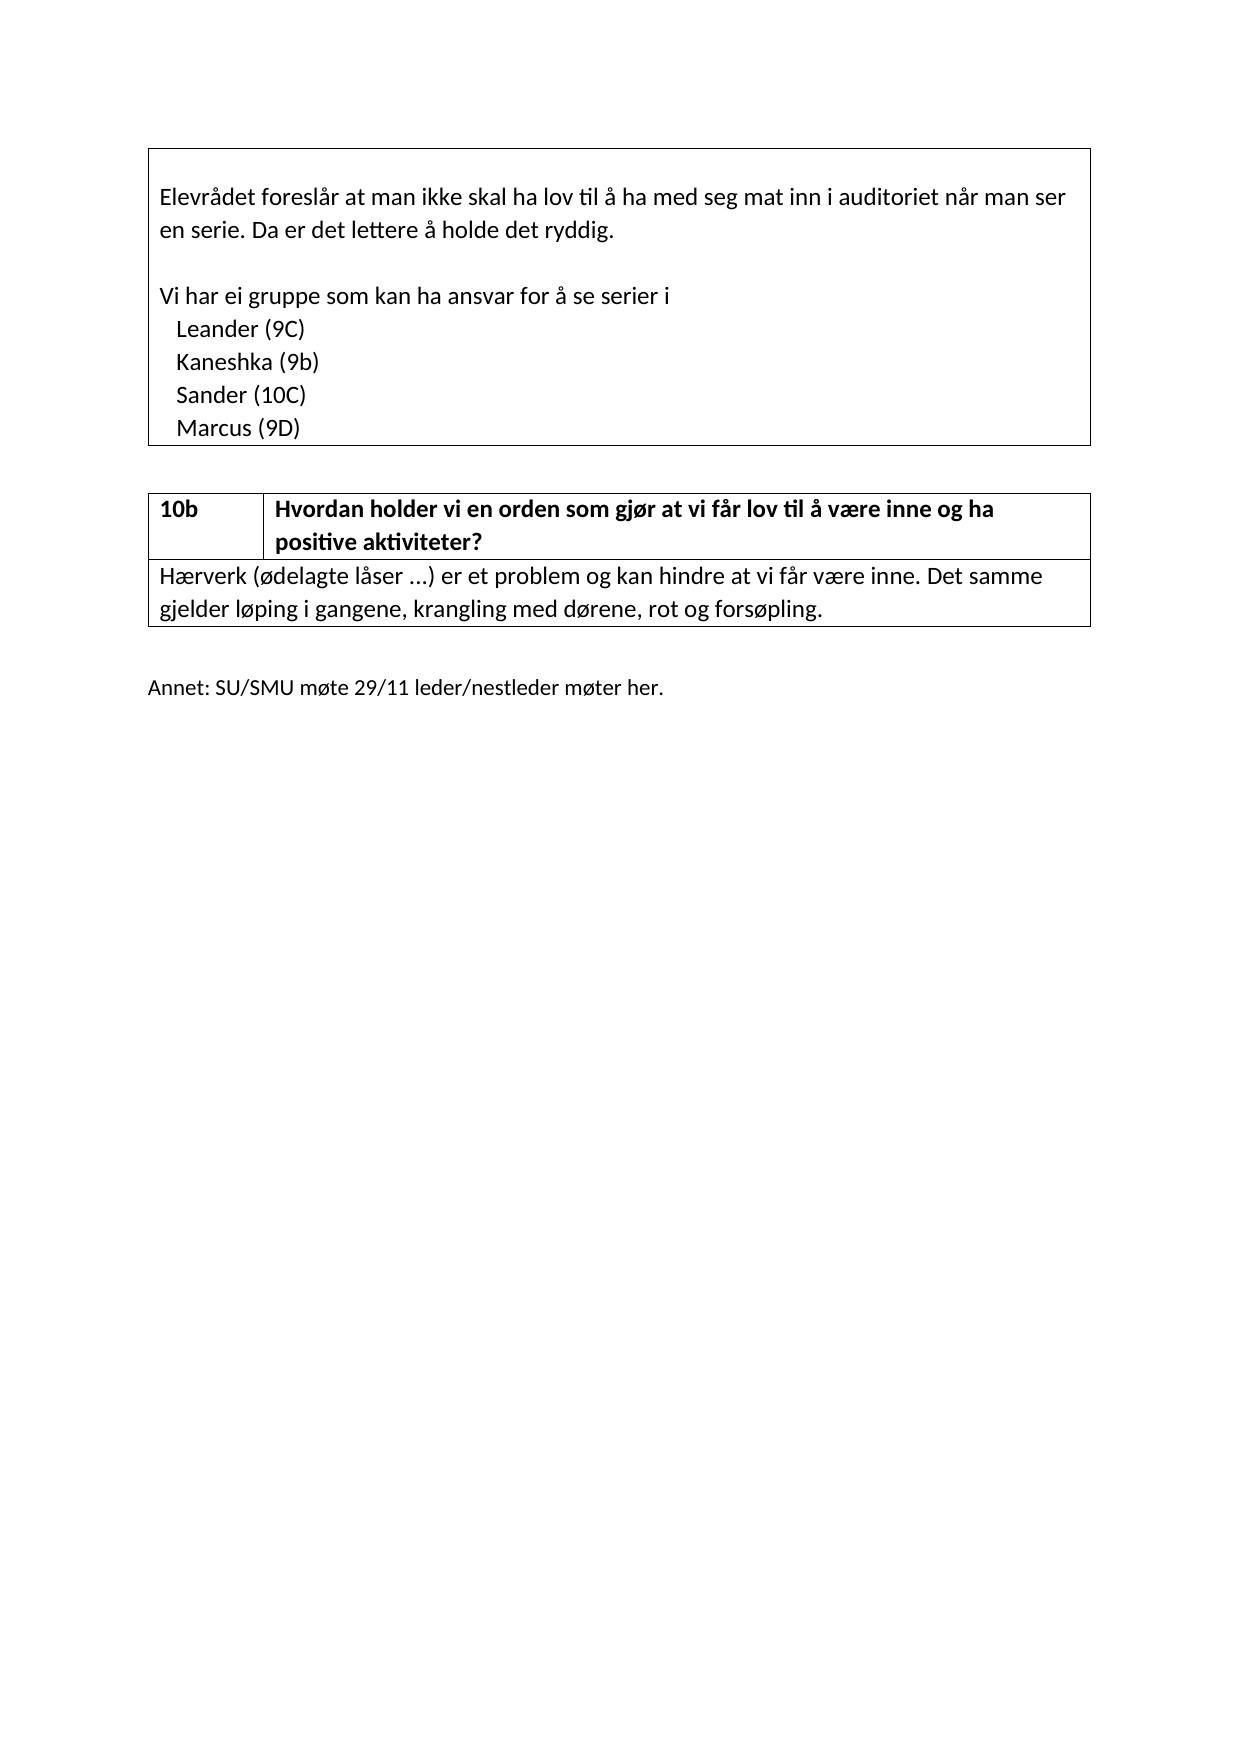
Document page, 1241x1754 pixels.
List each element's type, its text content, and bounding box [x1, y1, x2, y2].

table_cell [149, 149, 1090, 444]
table_cell Hærverk (ødelagte låser ...) er et problem og kan hindre at vi får være inne. Det samme gjelder løping i gangene, krangling med dørene, rot og forsøpling. [149, 560, 1090, 626]
table_header 10b [149, 494, 263, 559]
table_header Hvordan holder vi en orden som gjør at vi får lov til å være inne og ha positive aktiviteter? [264, 494, 1090, 559]
text Annet: SU/SMU møte 29/11 leder/nestleder møter her. [148, 673, 1093, 702]
